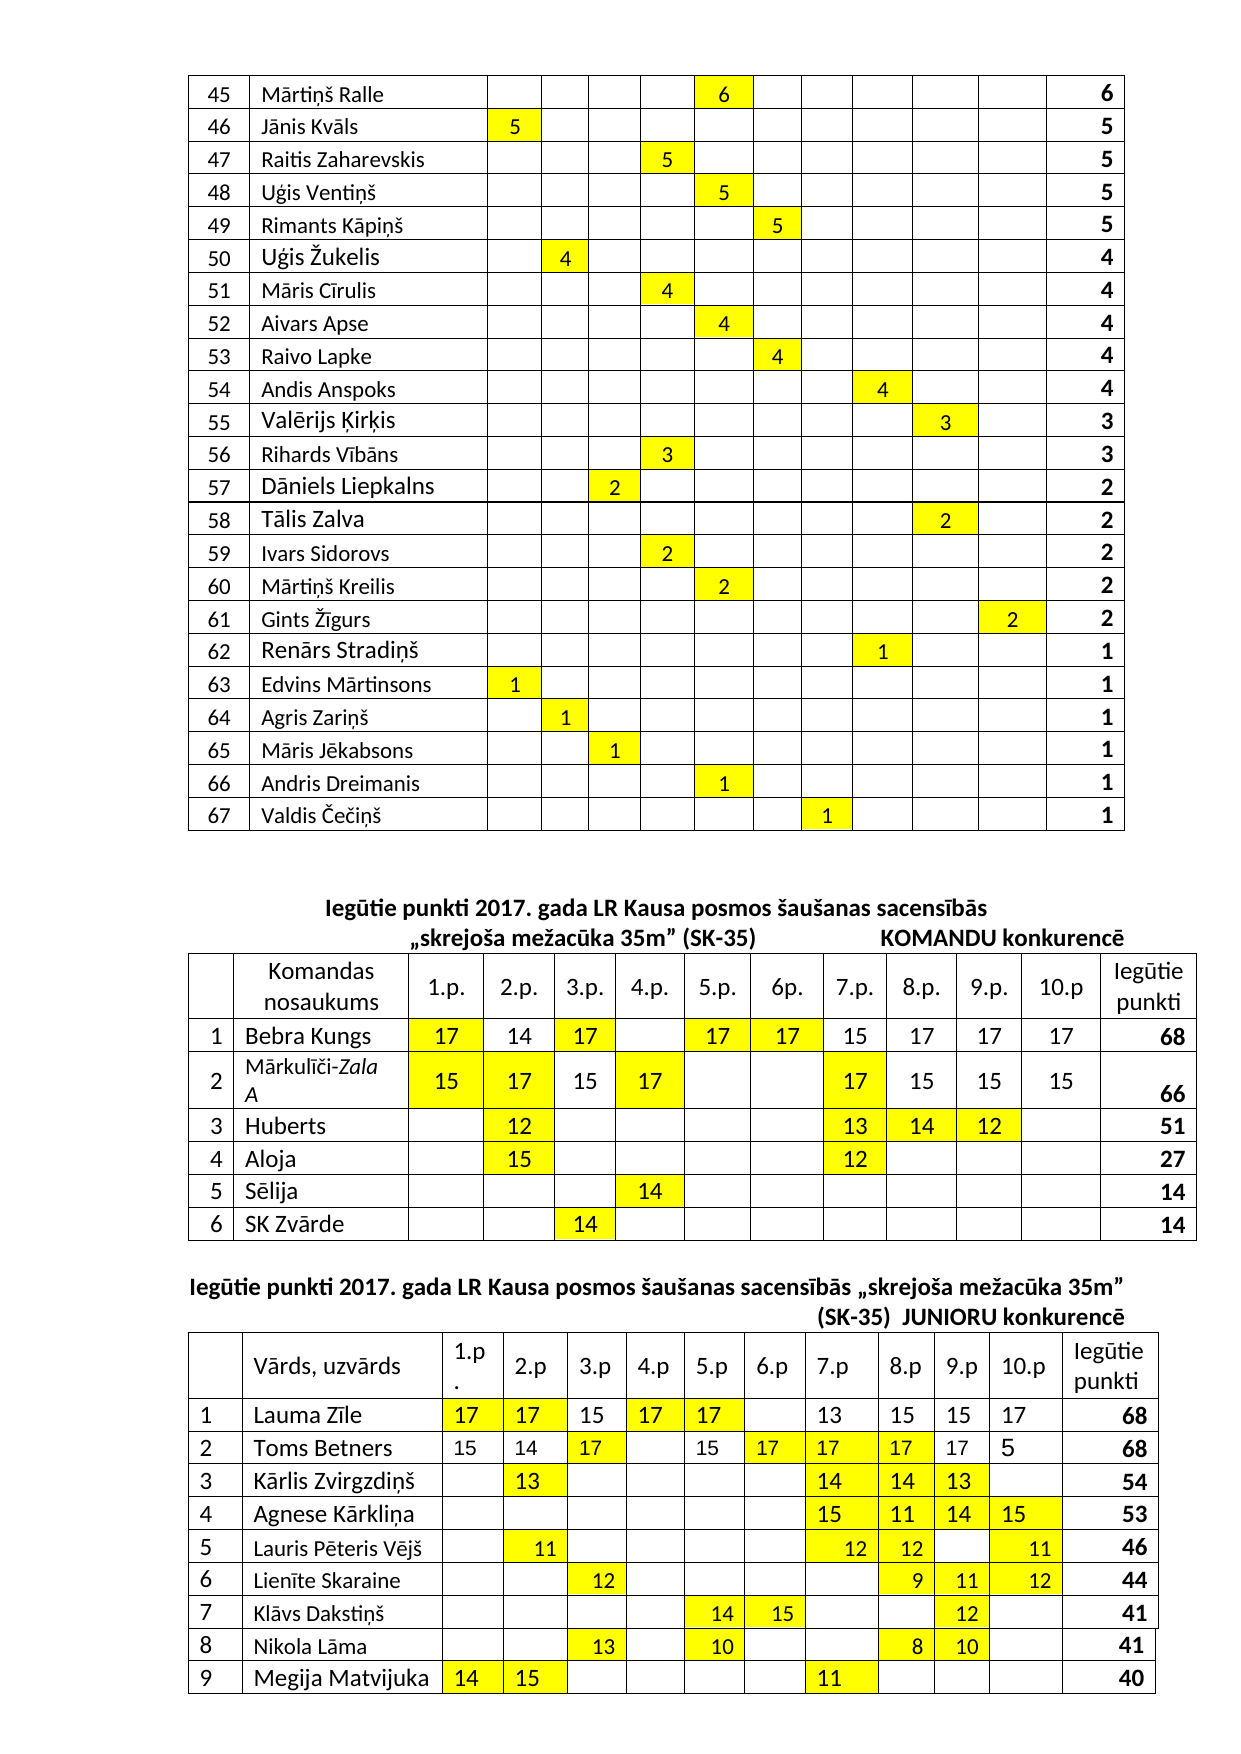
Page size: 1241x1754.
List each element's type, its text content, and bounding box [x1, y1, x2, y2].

table_cell [443, 1497, 503, 1529]
table_cell [751, 1052, 823, 1108]
table_cell [589, 798, 640, 829]
table_cell 15 [806, 1497, 878, 1529]
table_cell [542, 732, 588, 764]
table_cell Māris Cīrulis [250, 273, 487, 304]
table_cell [443, 1629, 503, 1660]
table_cell 7 [189, 1596, 242, 1627]
table_cell [589, 667, 640, 698]
table_cell [979, 732, 1046, 764]
table_cell 67 [189, 798, 249, 829]
table_cell [542, 634, 588, 666]
table_cell [695, 503, 753, 534]
table_cell Edvins Mārtinsons [250, 667, 487, 698]
table_cell 4 [1047, 240, 1124, 272]
table_cell 54 [189, 371, 249, 403]
table_cell [695, 207, 753, 239]
table_cell Megija Matvijuka [243, 1661, 442, 1693]
table_cell [887, 1142, 956, 1174]
table_cell [802, 503, 852, 534]
table_cell [589, 273, 640, 304]
table_cell [542, 273, 588, 304]
table_cell [853, 306, 912, 337]
table_cell [695, 601, 753, 633]
table_cell [685, 1497, 744, 1529]
table_cell 17 [504, 1399, 567, 1431]
table_cell [443, 1530, 503, 1562]
table_cell [802, 568, 852, 600]
table_cell SK Zvārde [234, 1208, 408, 1239]
table_cell 17 [484, 1052, 554, 1108]
table_header 10.p [1022, 954, 1100, 1018]
table_cell 2 [189, 1432, 242, 1463]
table_cell 12 [484, 1109, 554, 1141]
table_cell 2 [589, 470, 640, 501]
table_cell [853, 470, 912, 501]
table_header 7.p. [824, 954, 886, 1018]
table_cell 5 [754, 207, 801, 239]
table_cell [616, 1208, 684, 1239]
table_header Iegūtie punkti [1063, 1333, 1158, 1398]
table_cell [641, 404, 694, 436]
table_cell 13 [824, 1109, 886, 1141]
table_cell 15 [990, 1497, 1062, 1529]
table_cell 15 [824, 1019, 886, 1051]
table_cell [695, 371, 753, 403]
table_header 8.p [879, 1333, 934, 1398]
table_cell [853, 437, 912, 469]
table_cell [754, 535, 801, 567]
table_cell 14 [504, 1432, 567, 1463]
table_cell [754, 174, 801, 206]
table_header 5.p. [685, 954, 750, 1018]
table_cell [754, 667, 801, 698]
table_cell 5 [641, 142, 694, 173]
table_cell [685, 1661, 744, 1693]
table_header [189, 954, 233, 1018]
table_cell 4 [1047, 273, 1124, 304]
table_cell [409, 1142, 483, 1174]
table_cell [695, 798, 753, 829]
table_cell [913, 732, 978, 764]
table_cell 11 [935, 1563, 989, 1594]
table_cell 17 [555, 1019, 615, 1051]
table_cell [484, 1208, 554, 1239]
table_cell 60 [189, 568, 249, 600]
table_cell 17 [409, 1019, 483, 1051]
table_cell Rihards Vībāns [250, 437, 487, 469]
table_cell [853, 568, 912, 600]
table_cell 13 [806, 1399, 878, 1431]
table_cell 12 [824, 1142, 886, 1174]
table_cell [754, 240, 801, 272]
table_cell 2 [695, 568, 753, 600]
table_cell 5 [1047, 174, 1124, 206]
table_cell [488, 535, 541, 567]
table_cell [542, 798, 588, 829]
table_cell 1 [542, 699, 588, 731]
table_cell [754, 470, 801, 501]
table_cell [627, 1497, 684, 1529]
table_cell 56 [189, 437, 249, 469]
table_cell [745, 1563, 805, 1594]
table_cell [802, 470, 852, 501]
table_cell 58 [189, 503, 249, 534]
table_cell [542, 437, 588, 469]
table_cell 5 [1047, 142, 1124, 173]
table_cell 14 [443, 1661, 503, 1693]
table_cell 4 [189, 1497, 242, 1529]
table_cell 2 [1047, 470, 1124, 501]
table_cell [641, 306, 694, 337]
table_cell 2 [1047, 503, 1124, 534]
table_cell [409, 1175, 483, 1207]
table_cell [627, 1464, 684, 1496]
table_cell 3 [913, 404, 978, 436]
table_cell [913, 634, 978, 666]
table_cell 41 [1063, 1596, 1158, 1627]
table_cell [979, 109, 1046, 141]
table_cell Aloja [234, 1142, 408, 1174]
table_cell 68 [1063, 1399, 1158, 1431]
table_cell [589, 404, 640, 436]
table_cell 14 [555, 1208, 615, 1239]
table_cell [695, 667, 753, 698]
table_cell [641, 568, 694, 600]
table_cell [802, 273, 852, 304]
table_cell [542, 601, 588, 633]
table_cell [957, 1175, 1021, 1207]
table_cell [504, 1596, 567, 1627]
table_cell [913, 699, 978, 731]
table_cell 1 [853, 634, 912, 666]
table_cell [990, 1629, 1062, 1660]
table_header [189, 1333, 242, 1398]
table_cell 5 [695, 174, 753, 206]
table_cell [443, 1563, 503, 1594]
table_cell 2 [979, 601, 1046, 633]
table_cell [935, 1661, 989, 1693]
table_cell Andris Dreimanis [250, 765, 487, 797]
table_cell Sēlija [234, 1175, 408, 1207]
table_cell [488, 207, 541, 239]
table_cell 17 [443, 1399, 503, 1431]
table_cell 1 [589, 732, 640, 764]
table_cell [555, 1142, 615, 1174]
table_cell [754, 699, 801, 731]
table_header Komandas nosaukums [234, 954, 408, 1018]
table_cell [979, 371, 1046, 403]
table_cell [695, 634, 753, 666]
table_cell [745, 1661, 805, 1693]
table_cell 13 [935, 1464, 989, 1496]
table_cell 61 [189, 601, 249, 633]
table_cell 12 [935, 1596, 989, 1627]
table_cell [695, 437, 753, 469]
table_cell 1 [189, 1019, 233, 1051]
table_cell 4 [1047, 339, 1124, 370]
table_cell [641, 109, 694, 141]
table_cell 15 [443, 1432, 503, 1463]
table_cell [853, 240, 912, 272]
table_header 5.p [685, 1333, 744, 1398]
table_cell [802, 535, 852, 567]
table_cell [913, 76, 978, 108]
table_cell [754, 568, 801, 600]
table_cell [979, 306, 1046, 337]
table_cell [542, 142, 588, 173]
table_cell [913, 240, 978, 272]
table_cell 4 [853, 371, 912, 403]
table_cell [568, 1530, 626, 1562]
table_cell [853, 601, 912, 633]
table_cell [853, 798, 912, 829]
table_cell 17 [824, 1052, 886, 1108]
table_cell Dāniels Liepkalns [250, 470, 487, 501]
table_cell 4 [754, 339, 801, 370]
table_cell [568, 1497, 626, 1529]
table_cell [488, 437, 541, 469]
table_header 10.p [990, 1333, 1062, 1398]
table_cell [488, 240, 541, 272]
table_cell [853, 76, 912, 108]
table_cell 1 [1047, 798, 1124, 829]
table_cell [979, 765, 1046, 797]
text Iegūtie punkti 2017. gada LR Kausa posmos šaušanas sacensībās [187, 892, 1125, 922]
table_cell 2 [641, 535, 694, 567]
table_cell [853, 339, 912, 370]
table_cell [504, 1497, 567, 1529]
table_cell [802, 371, 852, 403]
table_cell 57 [189, 470, 249, 501]
table_cell 4 [189, 1142, 233, 1174]
table_cell [695, 699, 753, 731]
table_cell Tālis Zalva [250, 503, 487, 534]
table_cell 14 [879, 1464, 934, 1496]
table_cell [409, 1208, 483, 1239]
table_header 6.p [745, 1333, 805, 1398]
table_cell [913, 306, 978, 337]
table_cell 2 [1047, 568, 1124, 600]
table_cell 17 [685, 1019, 750, 1051]
table_cell 3 [641, 437, 694, 469]
table_cell 17 [568, 1432, 626, 1463]
table_cell [589, 142, 640, 173]
table_cell [685, 1464, 744, 1496]
table_cell [979, 470, 1046, 501]
table_cell Mārkulīči-Zala A [234, 1052, 408, 1108]
table_cell Agris Zariņš [250, 699, 487, 731]
table_cell 5 [189, 1530, 242, 1562]
table_cell Huberts [234, 1109, 408, 1141]
table_cell [754, 76, 801, 108]
table_cell [913, 535, 978, 567]
table_cell [555, 1109, 615, 1141]
table_cell [589, 306, 640, 337]
table_cell [568, 1661, 626, 1693]
table_cell 1 [1047, 699, 1124, 731]
table_cell 15 [935, 1399, 989, 1431]
table_cell [488, 273, 541, 304]
table_cell 1 [1047, 667, 1124, 698]
table_cell [751, 1208, 823, 1239]
table_cell [913, 765, 978, 797]
table_cell [542, 76, 588, 108]
table_cell 6 [1047, 76, 1124, 108]
table_cell 54 [1063, 1464, 1158, 1496]
table_cell [641, 732, 694, 764]
table_cell [641, 371, 694, 403]
table_cell [627, 1432, 684, 1463]
table_cell [542, 371, 588, 403]
table_cell Agnese Kārkliņa [243, 1497, 442, 1529]
table_cell [695, 404, 753, 436]
table_cell 2 [1047, 535, 1124, 567]
table_cell [641, 339, 694, 370]
table_cell 15 [685, 1432, 744, 1463]
table_cell [853, 174, 912, 206]
table_cell [1022, 1208, 1100, 1239]
table_cell 62 [189, 634, 249, 666]
table_cell [589, 634, 640, 666]
table_cell [589, 437, 640, 469]
table_cell [754, 371, 801, 403]
table_cell [488, 174, 541, 206]
table_cell 6 [189, 1208, 233, 1239]
table_cell [627, 1596, 684, 1627]
table_cell [754, 142, 801, 173]
table_cell [641, 667, 694, 698]
table_header 1.p. [443, 1333, 503, 1398]
table_cell [979, 503, 1046, 534]
table_cell [745, 1399, 805, 1431]
table_cell [957, 1208, 1021, 1239]
table_cell 11 [879, 1497, 934, 1529]
table_cell [488, 765, 541, 797]
table_cell Andis Anspoks [250, 371, 487, 403]
text Iegūtie punkti 2017. gada LR Kausa posmos šaušanas sacensībās „skrejoša mežacūka 35m” (SK-35) JUNIORU konkurencē [187, 1271, 1125, 1332]
table_cell [589, 109, 640, 141]
table_cell [589, 765, 640, 797]
table_cell 1 [488, 667, 541, 698]
table_cell [589, 240, 640, 272]
table_cell [589, 503, 640, 534]
table_cell [589, 339, 640, 370]
table_cell [589, 601, 640, 633]
table_cell 46 [189, 109, 249, 141]
table_cell 55 [189, 404, 249, 436]
table_cell [802, 240, 852, 272]
table_header 2.p [504, 1333, 567, 1398]
table_cell 17 [990, 1399, 1062, 1431]
table_cell [802, 404, 852, 436]
table_cell [488, 76, 541, 108]
table_cell [685, 1052, 750, 1108]
table_cell 15 [887, 1052, 956, 1108]
table_cell 66 [189, 765, 249, 797]
table_cell [443, 1596, 503, 1627]
table_cell [853, 142, 912, 173]
table_cell 5 [1047, 109, 1124, 141]
table_cell Mārtiņš Ralle [250, 76, 487, 108]
table_cell 3 [189, 1464, 242, 1496]
table_cell [913, 798, 978, 829]
table_cell [685, 1563, 744, 1594]
table_cell 11 [504, 1530, 567, 1562]
table_cell [488, 699, 541, 731]
table_cell [853, 667, 912, 698]
table_cell 2 [189, 1052, 233, 1108]
table_cell 17 [887, 1019, 956, 1051]
table_cell Mārtiņš Kreilis [250, 568, 487, 600]
table_cell 64 [189, 699, 249, 731]
table_cell 3 [1047, 437, 1124, 469]
table_cell 1 [1047, 732, 1124, 764]
table_header 9.p. [957, 954, 1021, 1018]
table_cell [802, 601, 852, 633]
table_cell [853, 535, 912, 567]
table_cell 5 [189, 1175, 233, 1207]
table_cell 13 [504, 1464, 567, 1496]
table_cell [754, 732, 801, 764]
table_cell [488, 306, 541, 337]
table_cell [641, 207, 694, 239]
table_cell [616, 1142, 684, 1174]
table_cell [542, 535, 588, 567]
table_cell [751, 1109, 823, 1141]
table_cell 41 [1063, 1629, 1155, 1660]
table_cell 6 [189, 1563, 242, 1594]
table_cell 12 [957, 1109, 1021, 1141]
table_cell [802, 732, 852, 764]
table_header Iegūtie punkti [1101, 954, 1196, 1018]
table_cell [695, 142, 753, 173]
table_cell [824, 1208, 886, 1239]
table_cell [542, 503, 588, 534]
table_cell 51 [1101, 1109, 1196, 1141]
table_cell [754, 798, 801, 829]
table_cell [443, 1464, 503, 1496]
table_cell [979, 404, 1046, 436]
table_cell [913, 470, 978, 501]
table_cell [488, 568, 541, 600]
table_cell [685, 1208, 750, 1239]
table_cell [488, 732, 541, 764]
table_cell [616, 1019, 684, 1051]
table_cell [488, 339, 541, 370]
table_cell 15 [409, 1052, 483, 1108]
table_cell [887, 1208, 956, 1239]
table_cell [913, 207, 978, 239]
table_cell [979, 142, 1046, 173]
table_cell 10 [935, 1629, 989, 1660]
table_header 8.p. [887, 954, 956, 1018]
table_header 4.p [627, 1333, 684, 1398]
table_cell 53 [1063, 1497, 1158, 1529]
table_cell 4 [695, 306, 753, 337]
table_cell 9 [189, 1661, 242, 1693]
table_cell [802, 142, 852, 173]
table_cell 12 [990, 1563, 1062, 1594]
table_cell 11 [990, 1530, 1062, 1562]
table_cell 14 [887, 1109, 956, 1141]
table_cell 14 [484, 1019, 554, 1051]
table_cell [806, 1596, 878, 1627]
table_cell 45 [189, 76, 249, 108]
table_cell 2 [913, 503, 978, 534]
table_cell [488, 142, 541, 173]
table_cell 5 [990, 1432, 1062, 1463]
table_cell 2 [1047, 601, 1124, 633]
table_cell 12 [806, 1530, 878, 1562]
table_cell 3 [189, 1109, 233, 1141]
table_cell 1 [1047, 765, 1124, 797]
table_cell 51 [189, 273, 249, 304]
table_cell [879, 1596, 934, 1627]
table_cell [979, 339, 1046, 370]
table_cell [542, 568, 588, 600]
table_cell [695, 240, 753, 272]
table_cell [802, 174, 852, 206]
table_cell 4 [1047, 371, 1124, 403]
table_cell [695, 470, 753, 501]
table_cell [641, 174, 694, 206]
table_cell [802, 699, 852, 731]
table_cell 17 [957, 1019, 1021, 1051]
table_cell [802, 207, 852, 239]
table_header Vārds, uzvārds [243, 1333, 442, 1398]
table_cell 59 [189, 535, 249, 567]
table_cell [745, 1497, 805, 1529]
table_cell [887, 1175, 956, 1207]
table_cell 48 [189, 174, 249, 206]
table_cell 12 [879, 1530, 934, 1562]
table_cell [802, 76, 852, 108]
table_cell 14 [1101, 1208, 1196, 1239]
table_cell [488, 404, 541, 436]
table_cell Uģis Ventiņš [250, 174, 487, 206]
table_cell 5 [488, 109, 541, 141]
table_cell [542, 109, 588, 141]
table_cell [913, 371, 978, 403]
table_cell [802, 339, 852, 370]
text „skrejoša mežacūka 35m” (SK-35) KOMANDU konkurencē [187, 922, 1125, 953]
table_header 4.p. [616, 954, 684, 1018]
table_cell 4 [1047, 306, 1124, 337]
table_cell [802, 437, 852, 469]
table_cell Lauris Pēteris Vējš [243, 1530, 442, 1562]
table_cell [853, 503, 912, 534]
table_cell [979, 207, 1046, 239]
table_cell 17 [935, 1432, 989, 1463]
table_cell [685, 1142, 750, 1174]
table_cell [751, 1142, 823, 1174]
table_cell [589, 207, 640, 239]
table_cell 14 [616, 1175, 684, 1207]
table_cell [542, 339, 588, 370]
table_cell [751, 1175, 823, 1207]
table_cell 10 [685, 1629, 744, 1660]
table_cell [979, 798, 1046, 829]
table_cell [979, 76, 1046, 108]
table_cell 17 [616, 1052, 684, 1108]
table_cell 17 [879, 1432, 934, 1463]
table_cell 66 [1101, 1052, 1196, 1108]
table_cell [542, 306, 588, 337]
table_cell [685, 1109, 750, 1141]
table_cell [641, 76, 694, 108]
table_cell [685, 1530, 744, 1562]
table_cell [913, 273, 978, 304]
table_cell 46 [1063, 1530, 1158, 1562]
table_cell 14 [935, 1497, 989, 1529]
table_cell [589, 699, 640, 731]
table_cell 53 [189, 339, 249, 370]
table_cell [853, 207, 912, 239]
table_cell 15 [879, 1399, 934, 1431]
table_cell [695, 535, 753, 567]
table_header 3.p. [555, 954, 615, 1018]
table_cell [802, 667, 852, 698]
table_cell Lienīte Skaraine [243, 1563, 442, 1594]
table_cell [754, 765, 801, 797]
table_cell 14 [1101, 1175, 1196, 1207]
table_cell [853, 732, 912, 764]
table_cell [935, 1530, 989, 1562]
table_cell 14 [685, 1596, 744, 1627]
table_cell [853, 404, 912, 436]
table_cell [1022, 1142, 1100, 1174]
table_cell [641, 503, 694, 534]
table_cell 14 [806, 1464, 878, 1496]
table_cell [641, 601, 694, 633]
table_cell [806, 1629, 878, 1660]
table_cell 17 [627, 1399, 684, 1431]
table_cell [695, 109, 753, 141]
table_header 7.p [806, 1333, 878, 1398]
table_cell [542, 667, 588, 698]
table_cell 1 [802, 798, 852, 829]
table_cell [913, 142, 978, 173]
table_cell [589, 568, 640, 600]
table_header 3.p [568, 1333, 626, 1398]
table_cell 15 [1022, 1052, 1100, 1108]
table_cell 4 [542, 240, 588, 272]
table_cell Lauma Zīle [243, 1399, 442, 1431]
table_cell [802, 765, 852, 797]
table_cell [802, 634, 852, 666]
table_cell 1 [189, 1399, 242, 1431]
table_cell [409, 1109, 483, 1141]
table_cell [641, 699, 694, 731]
table_cell Raivo Lapke [250, 339, 487, 370]
table_cell [641, 470, 694, 501]
table_cell [913, 667, 978, 698]
table_cell 15 [555, 1052, 615, 1108]
table_cell [589, 174, 640, 206]
table_cell [542, 207, 588, 239]
table_cell [627, 1530, 684, 1562]
table_cell [853, 765, 912, 797]
table_cell Ivars Sidorovs [250, 535, 487, 567]
table_cell 17 [806, 1432, 878, 1463]
table_cell 17 [745, 1432, 805, 1463]
table_cell [754, 109, 801, 141]
table_cell 63 [189, 667, 249, 698]
table_cell Uģis Žukelis [250, 240, 487, 272]
table_cell 3 [1047, 404, 1124, 436]
table_cell [488, 798, 541, 829]
table_cell [979, 667, 1046, 698]
table_cell 50 [189, 240, 249, 272]
table_cell [913, 174, 978, 206]
table_cell [990, 1596, 1062, 1627]
table_cell [695, 273, 753, 304]
table_cell 4 [641, 273, 694, 304]
table_cell [979, 240, 1046, 272]
table_cell [542, 404, 588, 436]
table_cell [484, 1175, 554, 1207]
table_cell 6 [695, 76, 753, 108]
table_cell [641, 240, 694, 272]
table_cell 52 [189, 306, 249, 337]
table_cell [754, 437, 801, 469]
table_cell 1 [1047, 634, 1124, 666]
table_cell [879, 1661, 934, 1693]
table_cell [616, 1109, 684, 1141]
table_cell [685, 1175, 750, 1207]
table_header 1.p. [409, 954, 483, 1018]
table_cell 8 [879, 1629, 934, 1660]
table_header 9.p [935, 1333, 989, 1398]
table_cell 5 [1047, 207, 1124, 239]
table_cell [754, 306, 801, 337]
table_cell [824, 1175, 886, 1207]
table_cell 17 [751, 1019, 823, 1051]
table_cell Jānis Kvāls [250, 109, 487, 141]
table_cell 15 [568, 1399, 626, 1431]
table_cell [1022, 1109, 1100, 1141]
table_cell 68 [1101, 1019, 1196, 1051]
table_cell [542, 765, 588, 797]
table_cell [568, 1596, 626, 1627]
table_cell Rimants Kāpiņš [250, 207, 487, 239]
table_cell Bebra Kungs [234, 1019, 408, 1051]
table_cell [990, 1464, 1062, 1496]
table_cell [913, 109, 978, 141]
table_cell [745, 1629, 805, 1660]
table_cell Aivars Apse [250, 306, 487, 337]
table_cell [488, 503, 541, 534]
table_cell [754, 503, 801, 534]
table_cell 68 [1063, 1432, 1158, 1463]
table_cell 11 [806, 1661, 878, 1693]
table_cell [957, 1142, 1021, 1174]
table_cell Renārs Stradiņš [250, 634, 487, 666]
table_cell [754, 601, 801, 633]
table_cell [745, 1464, 805, 1496]
table_cell 15 [745, 1596, 805, 1627]
table_cell [806, 1563, 878, 1594]
table_cell [754, 404, 801, 436]
table_cell 49 [189, 207, 249, 239]
table_cell [913, 568, 978, 600]
table_header 2.p. [484, 954, 554, 1018]
table_cell [627, 1563, 684, 1594]
table_cell 40 [1063, 1661, 1155, 1693]
table_cell [853, 699, 912, 731]
table_cell [555, 1175, 615, 1207]
table_cell 12 [568, 1563, 626, 1594]
table_cell [979, 699, 1046, 731]
table_cell 9 [879, 1563, 934, 1594]
table_cell [568, 1464, 626, 1496]
table_cell [641, 634, 694, 666]
table_cell [979, 634, 1046, 666]
table_cell [504, 1563, 567, 1594]
table_cell Toms Betners [243, 1432, 442, 1463]
table_cell [990, 1661, 1062, 1693]
table_cell [979, 535, 1046, 567]
table_cell [488, 371, 541, 403]
table_cell [802, 109, 852, 141]
table_cell [488, 634, 541, 666]
table_cell [641, 798, 694, 829]
table_cell [979, 568, 1046, 600]
table_cell 1 [695, 765, 753, 797]
table_cell [913, 601, 978, 633]
table_cell [695, 732, 753, 764]
table_cell 8 [189, 1629, 242, 1660]
table_cell [802, 306, 852, 337]
table_cell 15 [484, 1142, 554, 1174]
table_cell [979, 273, 1046, 304]
table_cell [504, 1629, 567, 1660]
table_cell [589, 371, 640, 403]
table_cell [979, 437, 1046, 469]
table_cell [754, 634, 801, 666]
table_cell [542, 174, 588, 206]
table_cell [1022, 1175, 1100, 1207]
table_cell 15 [957, 1052, 1021, 1108]
table_cell Raitis Zaharevskis [250, 142, 487, 173]
table_cell [589, 535, 640, 567]
table_cell [695, 339, 753, 370]
table_cell [542, 470, 588, 501]
table_cell [589, 76, 640, 108]
table_cell [913, 437, 978, 469]
table_cell 27 [1101, 1142, 1196, 1174]
table_cell Valdis Čečiņš [250, 798, 487, 829]
table_cell [853, 109, 912, 141]
table_header 6p. [751, 954, 823, 1018]
table_cell [754, 273, 801, 304]
table_cell 17 [1022, 1019, 1100, 1051]
table_cell [745, 1530, 805, 1562]
table_cell Gints Žīgurs [250, 601, 487, 633]
table_cell Valērijs Ķirķis [250, 404, 487, 436]
table_cell [979, 174, 1046, 206]
table_cell [853, 273, 912, 304]
table_cell Kārlis Zvirgzdiņš [243, 1464, 442, 1496]
table_cell 15 [504, 1661, 567, 1693]
table_cell [488, 601, 541, 633]
table_cell 65 [189, 732, 249, 764]
table_cell [913, 339, 978, 370]
table_cell [488, 470, 541, 501]
table_cell 17 [685, 1399, 744, 1431]
table_cell 47 [189, 142, 249, 173]
table_cell Nikola Lāma [243, 1629, 442, 1660]
table_cell [627, 1661, 684, 1693]
table_cell [641, 765, 694, 797]
table_cell 13 [568, 1629, 626, 1660]
table_cell Māris Jēkabsons [250, 732, 487, 764]
table_cell Klāvs Dakstiņš [243, 1596, 442, 1627]
table_cell [627, 1629, 684, 1660]
table_cell 44 [1063, 1563, 1158, 1594]
